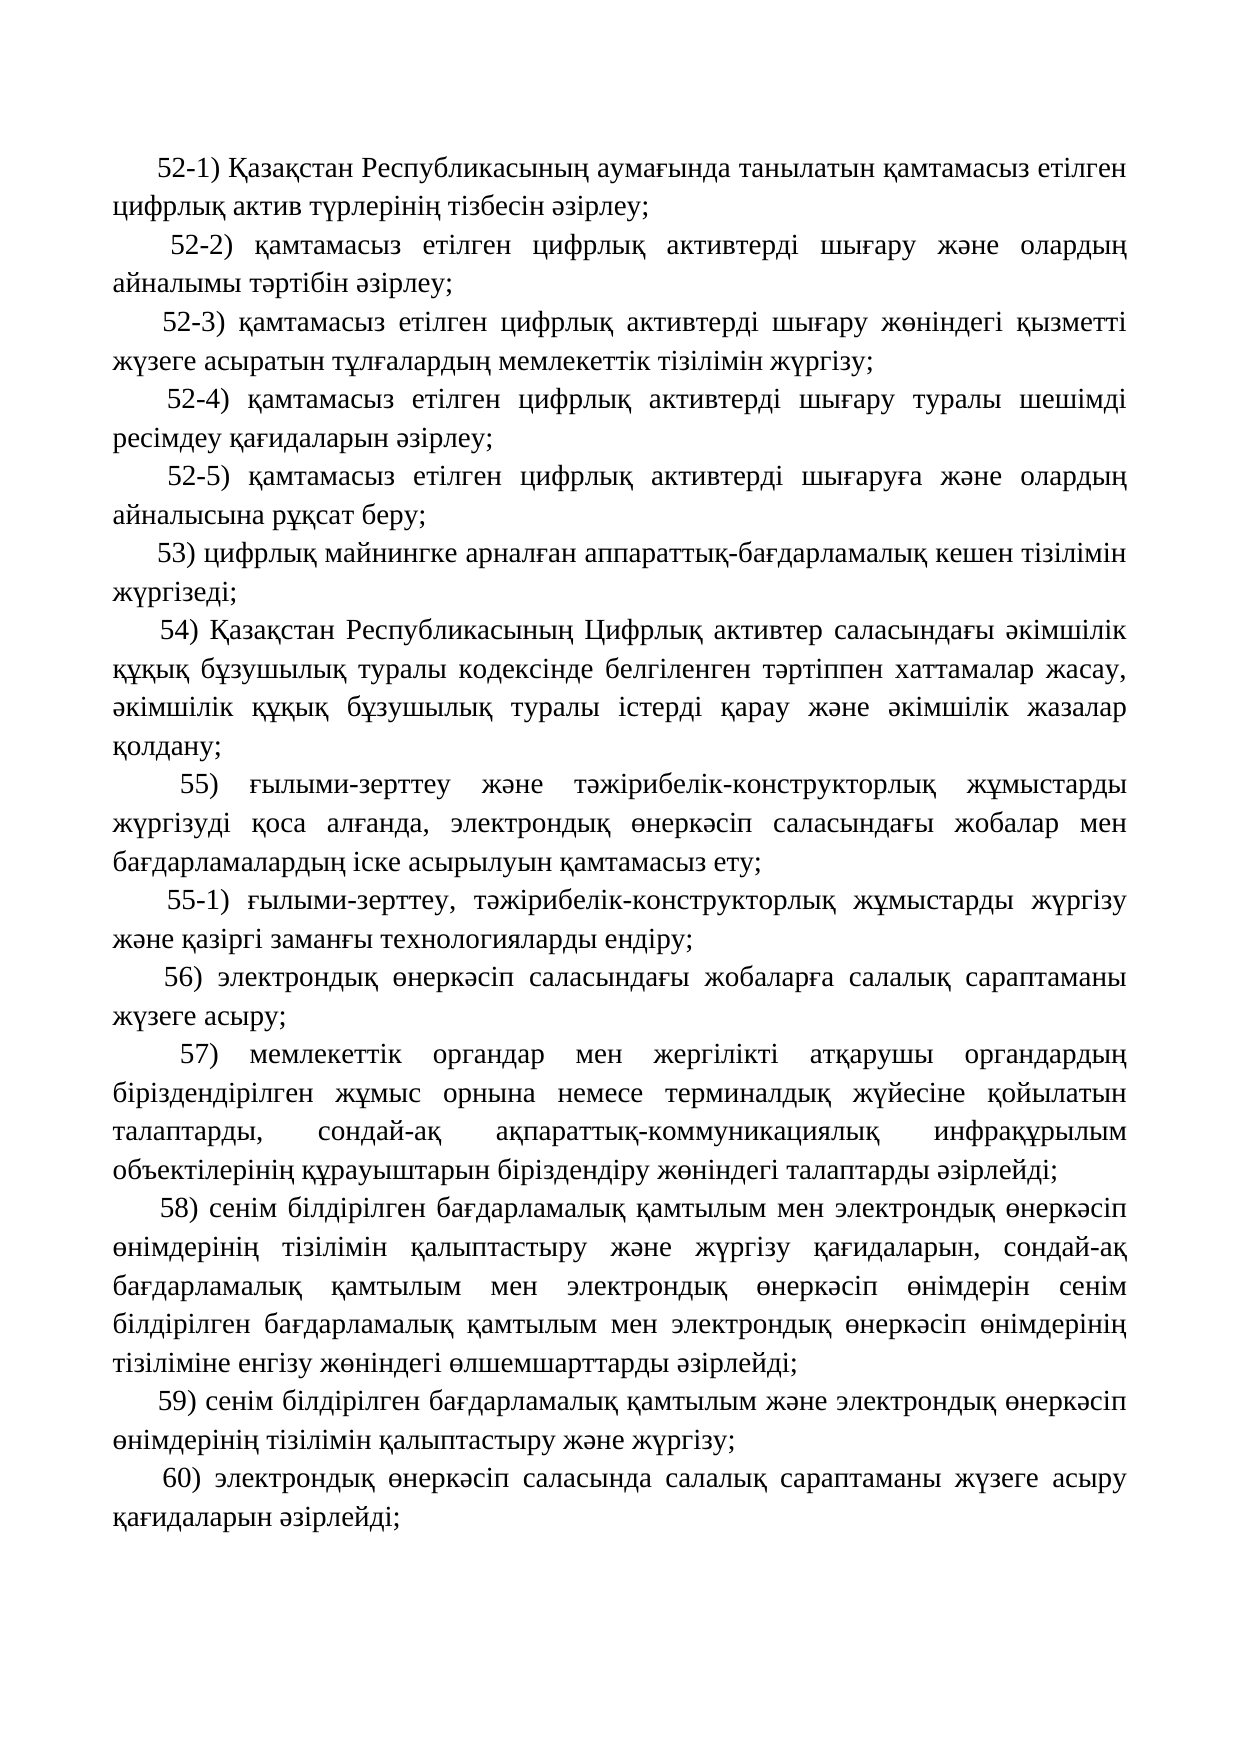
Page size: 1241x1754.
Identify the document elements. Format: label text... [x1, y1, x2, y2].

text 59) сенім білдірілген бағдарламалық қамтылым және электрондық өнеркәсіп өнімдерінің тізілімін қалыптастыру және жүргізу; [112, 1383, 1128, 1455]
text 52-3) қамтамасыз етілген цифрлық активтерді шығару жөніндегі қызметті жүзеге асыратын тұлғалардың мемлекеттік тізілімін жүргізу; [112, 304, 1128, 376]
text 56) электрондық өнеркәсіп саласындағы жобаларға салалық сараптаманы жүзеге асыру; [112, 959, 1128, 1031]
text 52-5) қамтамасыз етілген цифрлық активтерді шығаруға және олардың айналысына рұқсат беру; [112, 458, 1128, 530]
text 57) мемлекеттік органдар мен жергілікті атқарушы органдардың біріздендірілген жұмыс орнына немесе терминалдық жүйесіне қойылатын талаптарды, сондай-ақ ақпараттық-коммуникациялық инфрақұрылым объектілерінің құрауыштарын біріздендіру жөніндегі талаптарды әзірлейді; [112, 1036, 1128, 1186]
text 52-2) қамтамасыз етілген цифрлық активтерді шығару және олардың айналымы тәртібін әзірлеу; [112, 227, 1128, 299]
text 58) сенім білдірілген бағдарламалық қамтылым мен электрондық өнеркәсіп өнімдерінің тізілімін қалыптастыру және жүргізу қағидаларын, сондай-ақ бағдарламалық қамтылым мен электрондық өнеркәсіп өнімдерін сенім білдірілген бағдарламалық қамтылым мен электрондық өнеркәсіп өнімдерінің тізіліміне енгізу жөніндегі өлшемшарттарды әзірлейді; [112, 1191, 1128, 1378]
text 54) Қазақстан Республикасының Цифрлық активтер саласындағы әкімшілік құқық бұзушылық туралы кодексінде белгіленген тәртіппен хаттамалар жасау, әкімшілік құқық бұзушылық туралы істерді қарау және әкімшілік жазалар қолдану; [112, 612, 1128, 762]
text 60) электрондық өнеркәсіп саласында салалық сараптаманы жүзеге асыру қағидаларын әзірлейді; [112, 1460, 1128, 1532]
text 52-1) Қазақстан Республикасының аумағында танылатын қамтамасыз етілген цифрлық актив түрлерінің тізбесін әзірлеу; [112, 150, 1128, 222]
text 55) ғылыми-зерттеу және тәжірибелік-конструкторлық жұмыстарды жүргізуді қоса алғанда, электрондық өнеркәсіп саласындағы жобалар мен бағдарламалардың іске асырылуын қамтамасыз ету; [112, 767, 1128, 877]
text 52-4) қамтамасыз етілген цифрлық активтерді шығару туралы шешімді ресімдеу қағидаларын әзірлеу; [112, 381, 1128, 453]
text 55-1) ғылыми-зерттеу, тәжірибелік-конструкторлық жұмыстарды жүргізу және қазіргі заманғы технологияларды ендіру; [112, 882, 1128, 954]
text 53) цифрлық майнингке арналған аппараттық-бағдарламалық кешен тізілімін жүргізеді; [112, 535, 1128, 607]
